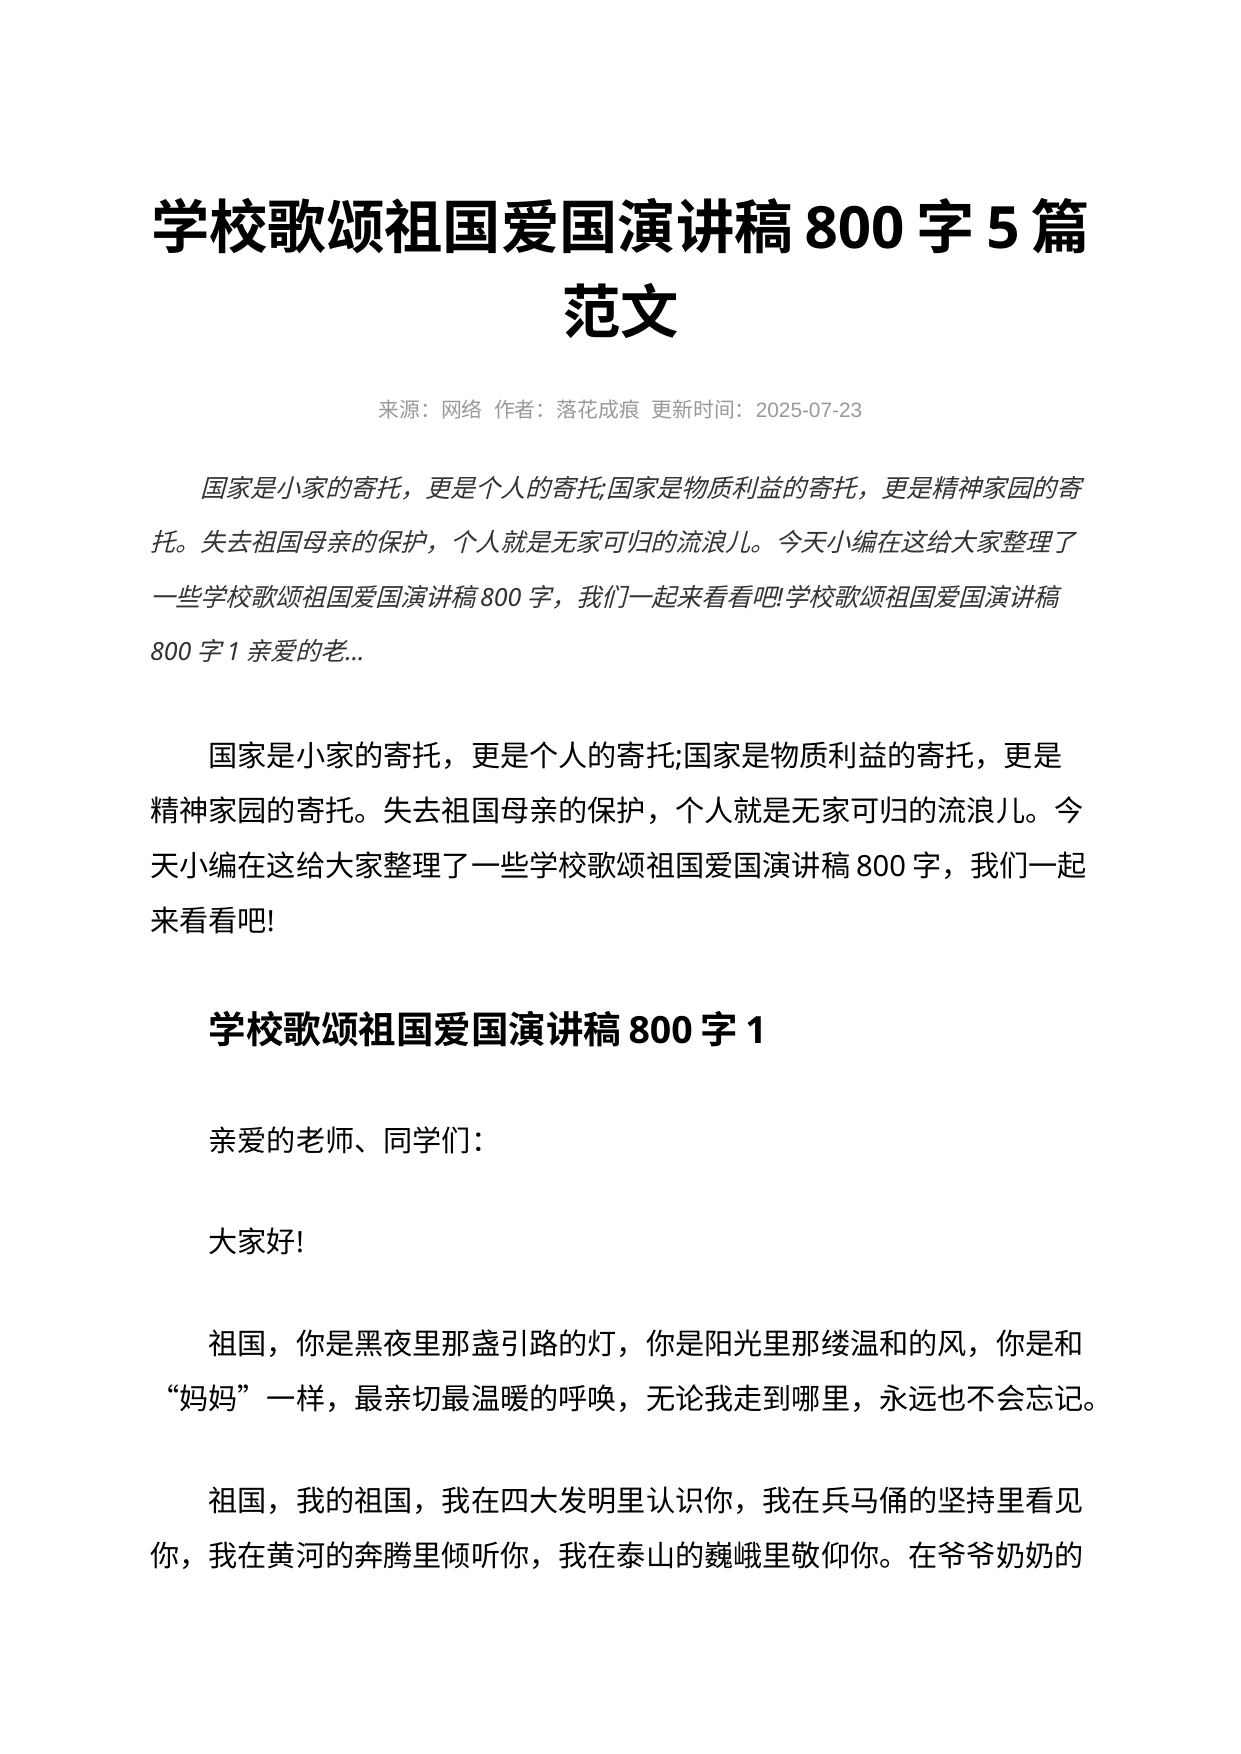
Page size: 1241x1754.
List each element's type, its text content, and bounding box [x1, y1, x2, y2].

text 大家好! [150, 1219, 1090, 1261]
text 祖国，你是黑夜里那盏引路的灯，你是阳光里那缕温和的风，你是和“妈妈”一样，最亲切最温暖的呼唤，无论我走到哪里，永远也不会忘记。 [150, 1321, 1090, 1418]
text 国家是小家的寄托，更是个人的寄托;国家是物质利益的寄托，更是精神家园的寄托。失去祖国母亲的保护，个人就是无家可归的流浪儿。今天小编在这给大家整理了一些学校歌颂祖国爱国演讲稿800字，我们一起来看看吧! [150, 733, 1090, 940]
text 国家是小家的寄托，更是个人的寄托;国家是物质利益的寄托，更是精神家园的寄托。失去祖国母亲的保护，个人就是无家可归的流浪儿。今天小编在这给大家整理了一些学校歌颂祖国爱国演讲稿800字，我们一起来看看吧!学校歌颂祖国爱国演讲稿800字1亲爱的老... [150, 468, 1090, 668]
text 亲爱的老师、同学们： [150, 1117, 1090, 1159]
text 学校歌颂祖国爱国演讲稿800字1 [150, 999, 1090, 1054]
subtitle 学校歌颂祖国爱国演讲稿800字5篇范文 [150, 181, 1090, 351]
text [150, 1477, 1090, 1575]
text 来源：网络 作者：落花成痕 更新时间：2025-07-23 [150, 397, 1090, 421]
